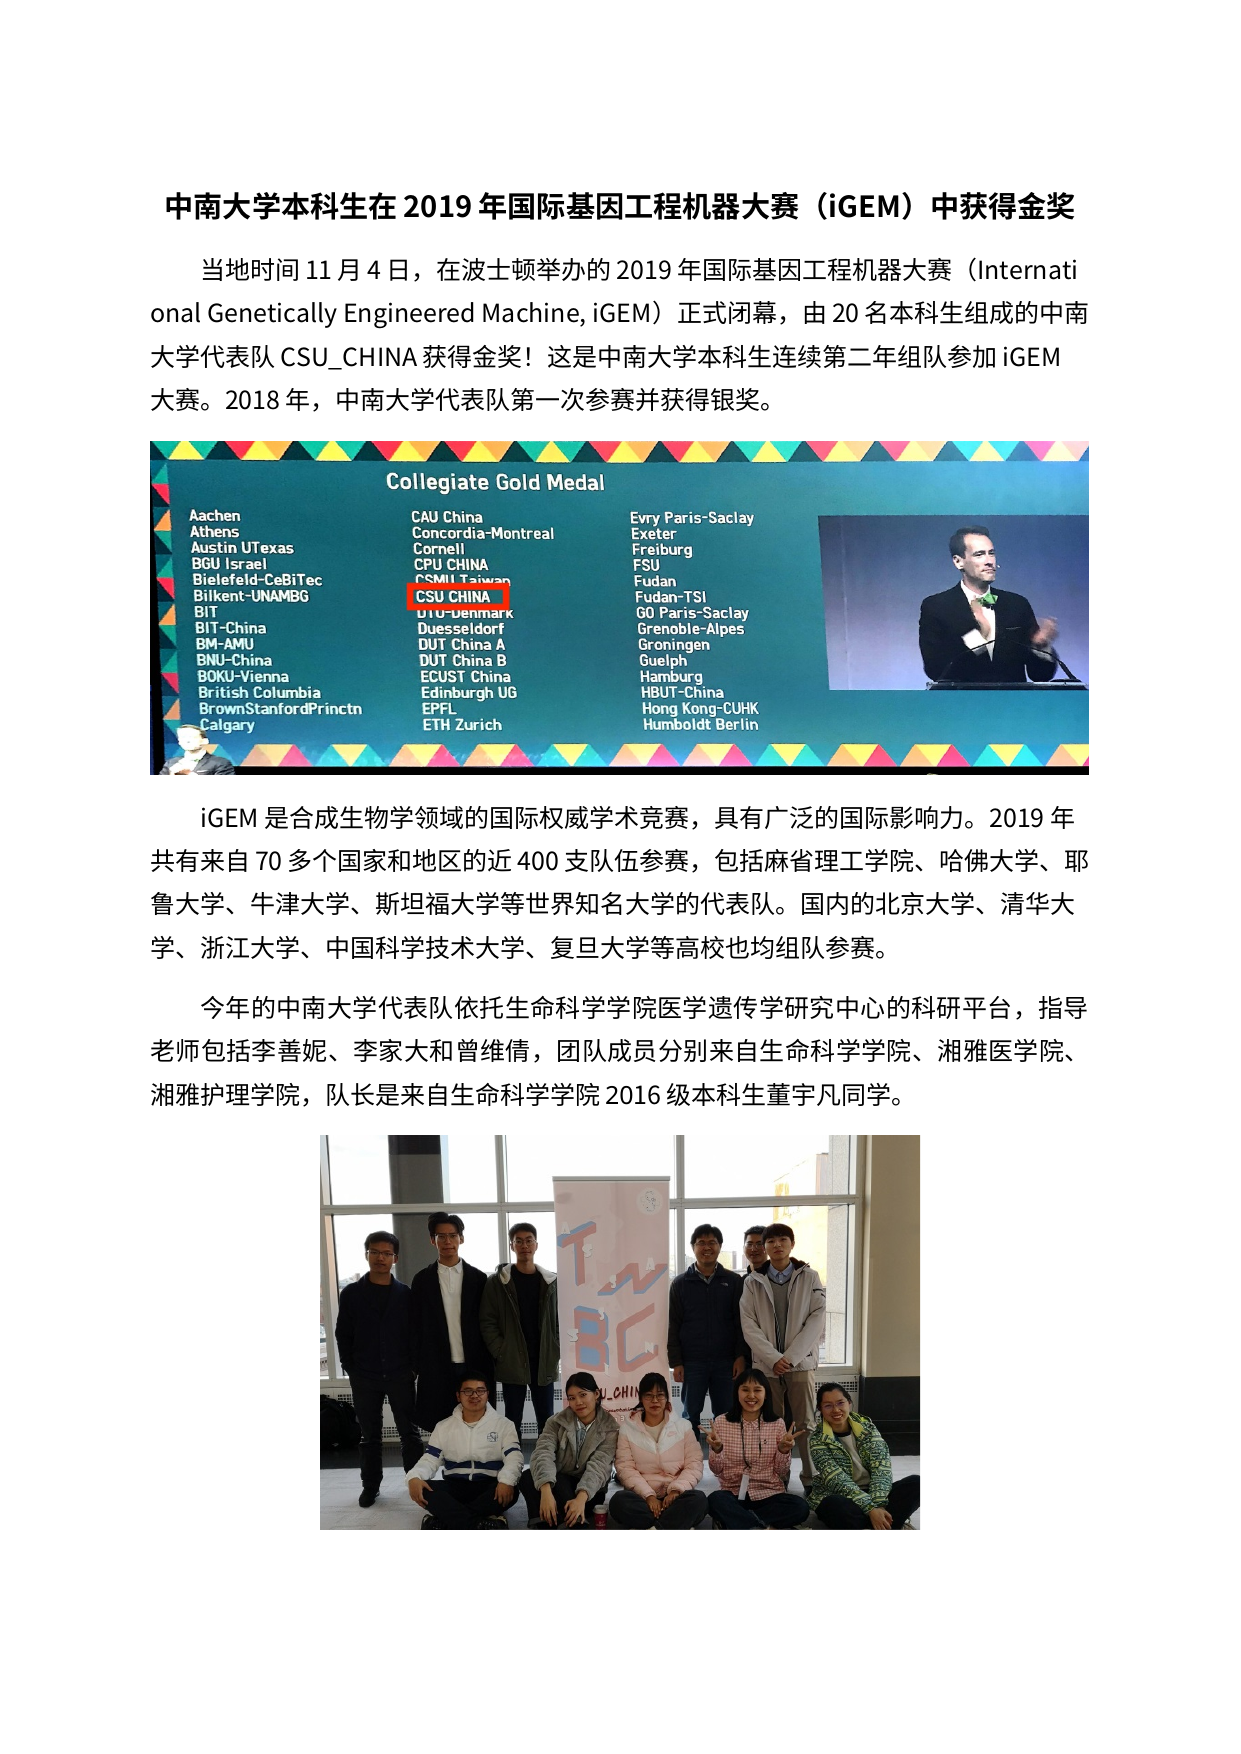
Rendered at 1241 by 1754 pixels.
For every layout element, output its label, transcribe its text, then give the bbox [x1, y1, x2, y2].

text 中南大学本科生在2019年国际基因工程机器大赛（iGEM）中获得金奖 [150, 183, 1090, 225]
picture [150, 441, 1089, 775]
picture [320, 1135, 921, 1530]
text 今年的中南大学代表队依托生命科学学院医学遗传学研究中心的科研平台，指导老师包括李善妮、李家大和曾维倩，团队成员分别来自生命科学学院、湘雅医学院、湘雅护理学院，队长是来自生命科学学院2016级本科生董宇凡同学。 [150, 988, 1090, 1112]
text 当地时间11月4日，在波士顿举办的2019年国际基因工程机器大赛（International Genetically Engineered Machine, iGEM）正式闭幕，由20名本科生组成的中南大学代表队CSU_CHINA获得金奖！这是中南大学本科生连续第二年组队参加iGEM大赛。2018年，中南大学代表队第一次参赛并获得银奖。 [150, 251, 1090, 417]
text iGEM是合成生物学领域的国际权威学术竞赛，具有广泛的国际影响力。2019年共有来自70多个国家和地区的近400支队伍参赛，包括麻省理工学院、哈佛大学、耶鲁大学、牛津大学、斯坦福大学等世界知名大学的代表队。国内的北京大学、清华大学、浙江大学、中国科学技术大学、复旦大学等高校也均组队参赛。 [150, 798, 1090, 964]
